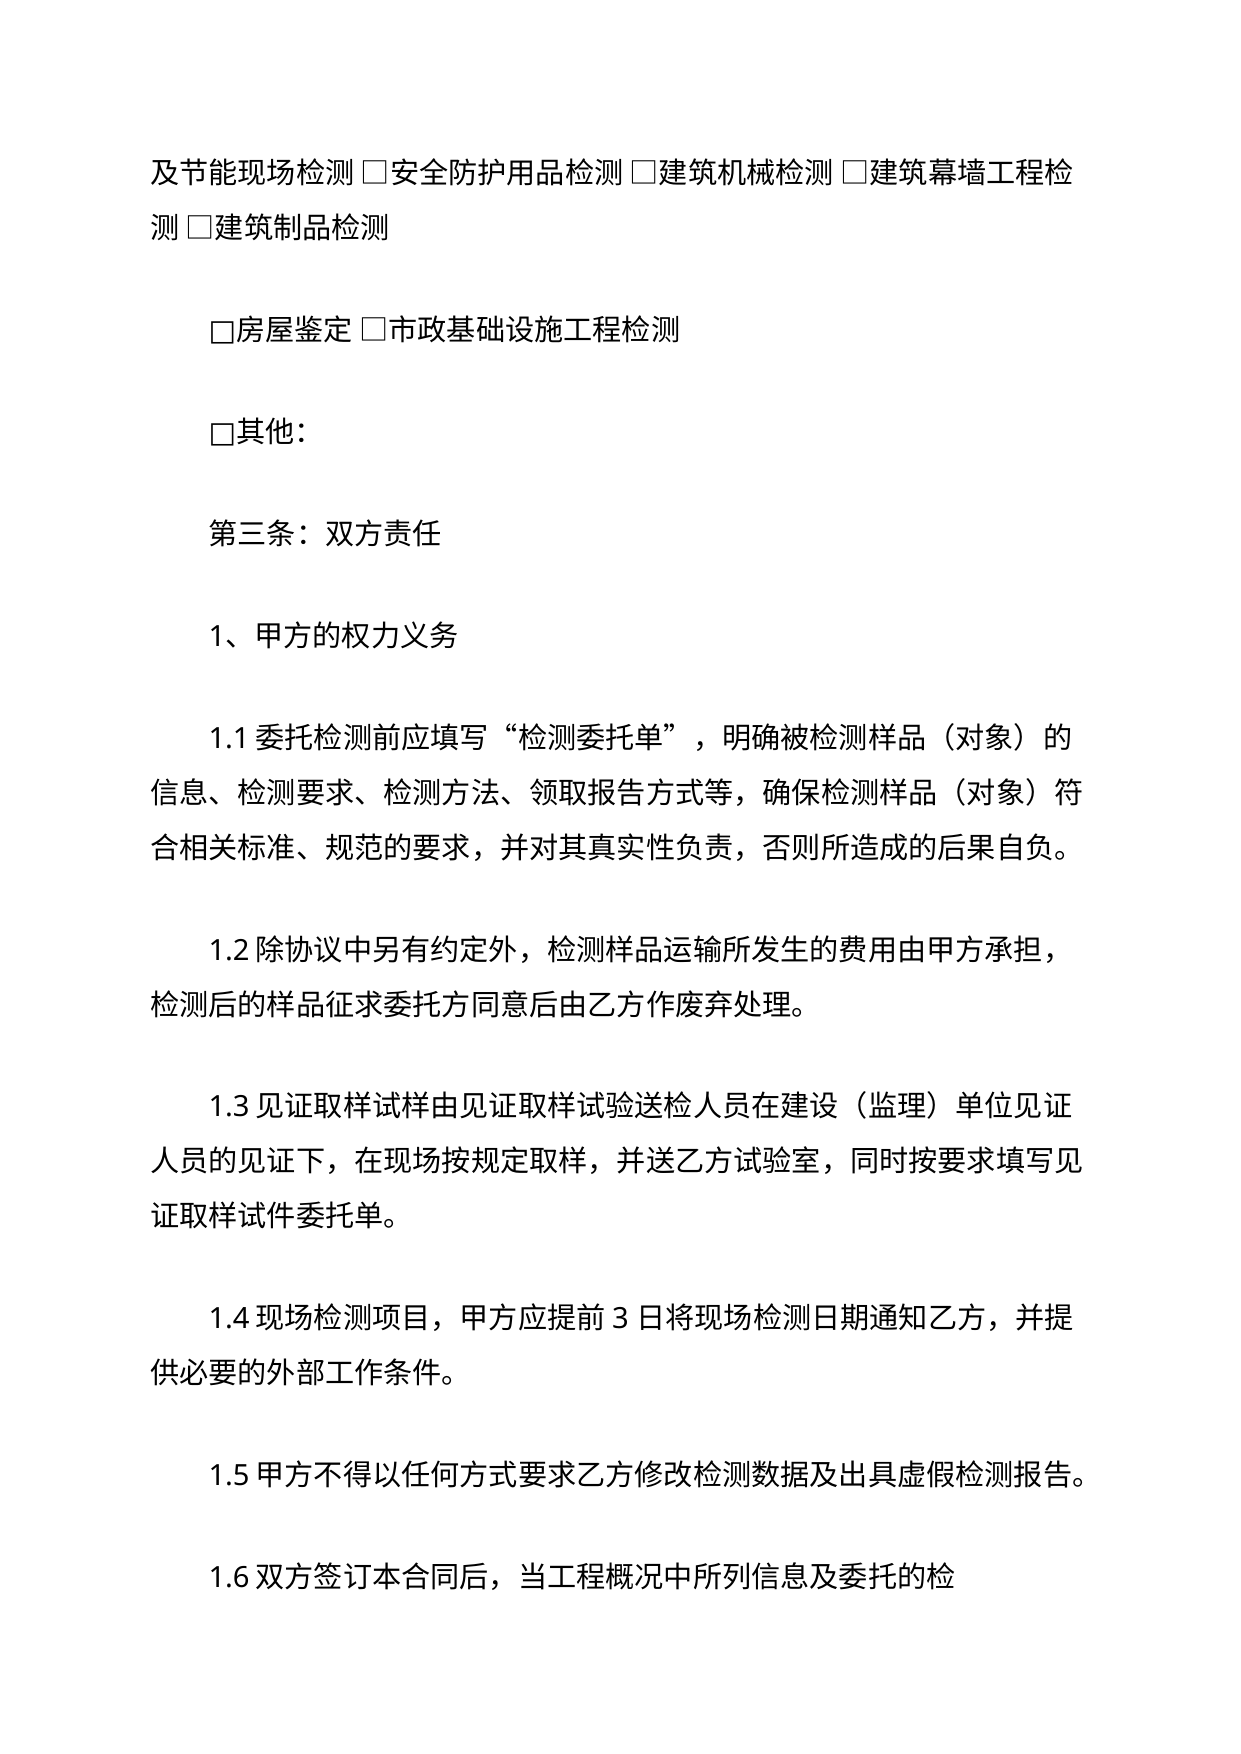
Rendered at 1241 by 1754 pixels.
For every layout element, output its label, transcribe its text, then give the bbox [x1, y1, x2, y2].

text 1.2除协议中另有约定外，检测样品运输所发生的费用由甲方承担，检测后的样品征求委托方同意后由乙方作废弃处理。 [150, 926, 1090, 1023]
text 1.4现场检测项目，甲方应提前 3 日将现场检测日期通知乙方，并提供必要的外部工作条件。 [150, 1294, 1090, 1392]
text 1.6双方签订本合同后，当工程概况中所列信息及委托的检 [150, 1553, 1090, 1596]
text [150, 150, 1090, 247]
text □房屋鉴定 □市政基础设施工程检测 [150, 307, 1090, 349]
text 1.1委托检测前应填写“检测委托单”，明确被检测样品（对象）的信息、检测要求、检测方法、领取报告方式等，确保检测样品（对象）符合相关标准、规范的要求，并对其真实性负责，否则所造成的后果自负。 [150, 714, 1090, 867]
text 1、甲方的权力义务 [150, 612, 1090, 655]
text 第三条：双方责任 [150, 511, 1090, 553]
text □其他： [150, 409, 1090, 451]
text 1.3见证取样试样由见证取样试验送检人员在建设（监理）单位见证人员的见证下，在现场按规定取样，并送乙方试验室，同时按要求填写见证取样试件委托单。 [150, 1083, 1090, 1235]
text 1.5甲方不得以任何方式要求乙方修改检测数据及出具虚假检测报告。 [150, 1451, 1090, 1494]
